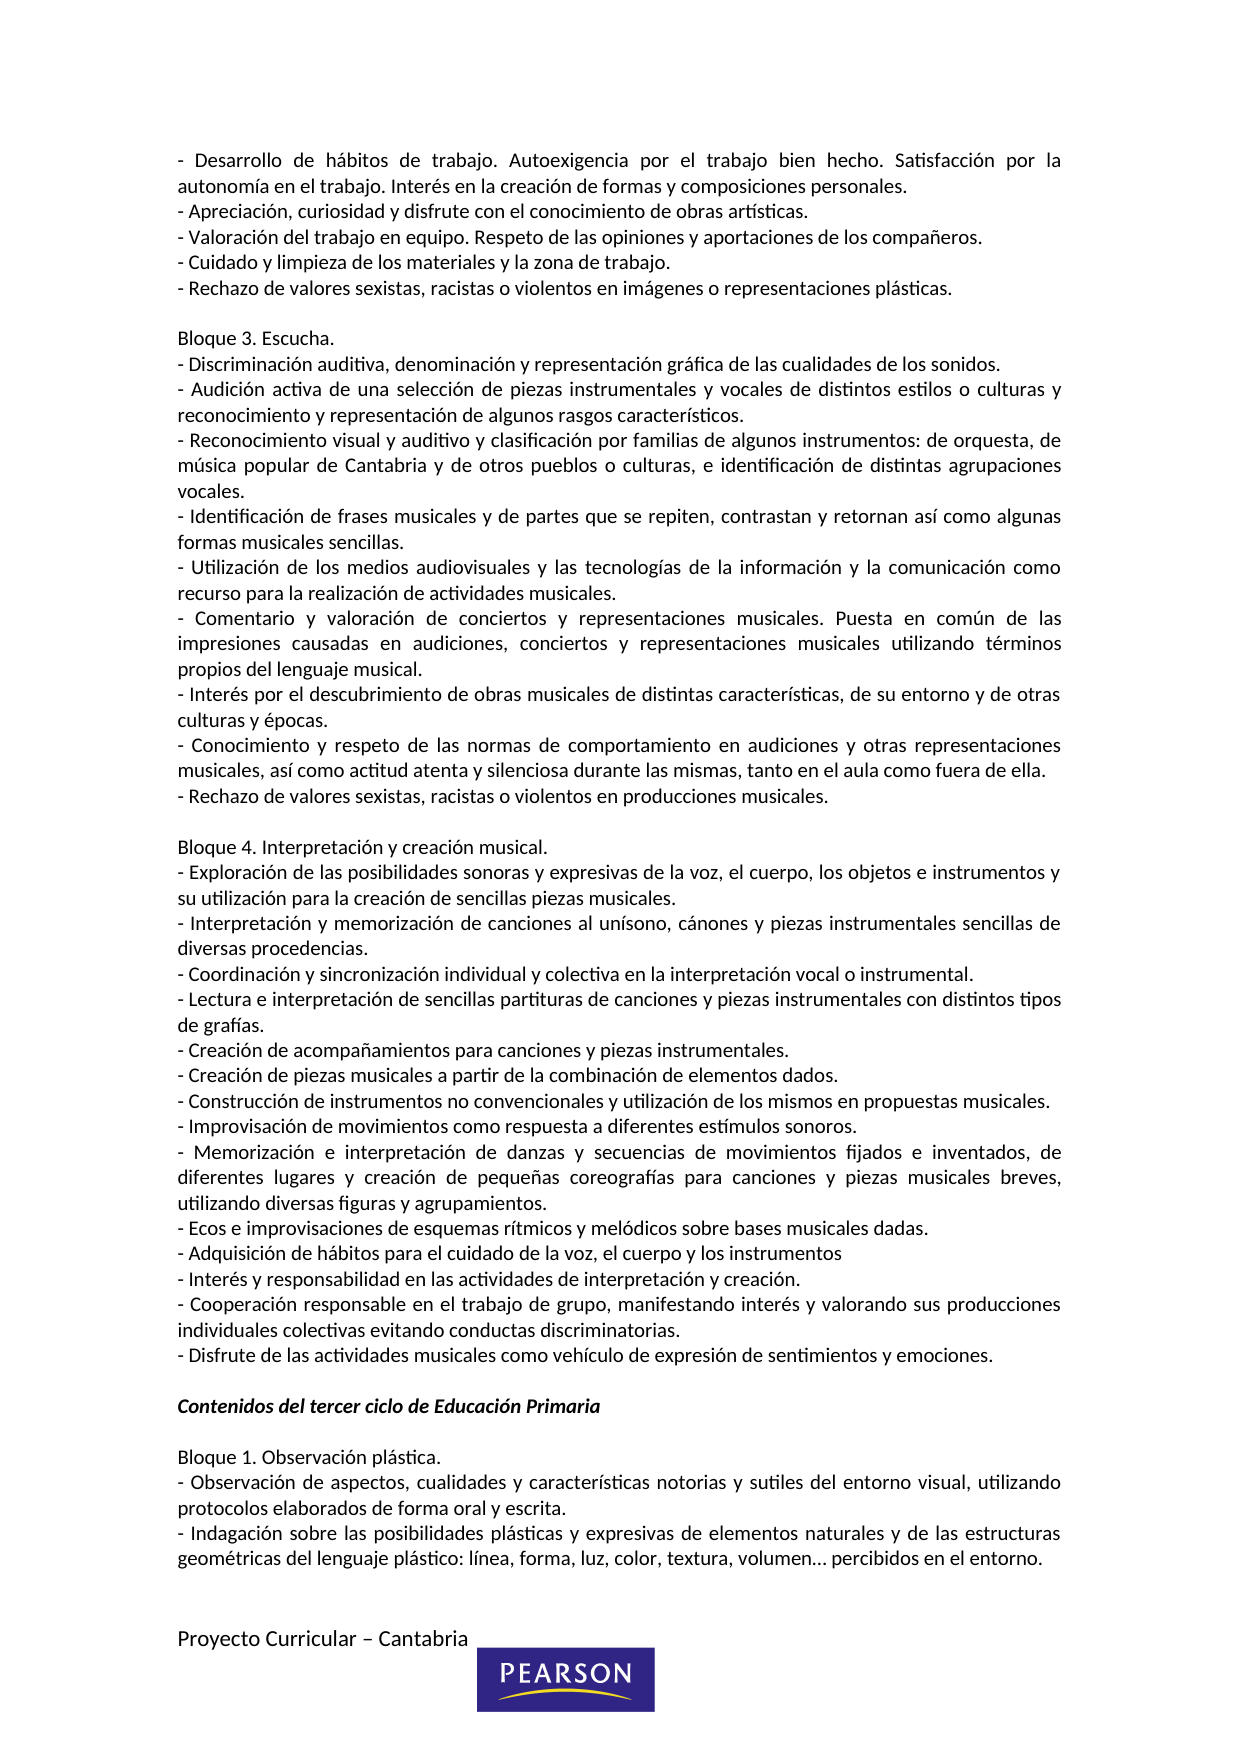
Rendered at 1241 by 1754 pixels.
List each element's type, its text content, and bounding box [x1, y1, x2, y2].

text - Disfrute de las actividades musicales como vehículo de expresión de sentimientos y emociones. [177, 1342, 1063, 1368]
picture [470, 1643, 661, 1717]
text - Improvisación de movimientos como respuesta a diferentes estímulos sonoros. [177, 1113, 1063, 1139]
text - Indagación sobre las posibilidades plásticas y expresivas de elementos naturales y de las estructuras geométricas del lenguaje plástico: línea, forma, luz, color, textura, volumen… percibidos en el entorno. [177, 1520, 1063, 1571]
text - Exploración de las posibilidades sonoras y expresivas de la voz, el cuerpo, los objetos e instrumentos y su utilización para la creación de sencillas piezas musicales. [177, 859, 1063, 910]
text - Cooperación responsable en el trabajo de grupo, manifestando interés y valorando sus producciones individuales colectivas evitando conductas discriminatorias. [177, 1291, 1063, 1342]
text - Apreciación, curiosidad y disfrute con el conocimiento de obras artísticas. [177, 198, 1063, 224]
text - Conocimiento y respeto de las normas de comportamiento en audiciones y otras representaciones musicales, así como actitud atenta y silenciosa durante las mismas, tanto en el aula como fuera de ella. [177, 732, 1063, 783]
text - Comentario y valoración de conciertos y representaciones musicales. Puesta en común de las impresiones causadas en audiciones, conciertos y representaciones musicales utilizando términos propios del lenguaje musical. [177, 605, 1063, 681]
text - Desarrollo de hábitos de trabajo. Autoexigencia por el trabajo bien hecho. Satisfacción por la autonomía en el trabajo. Interés en la creación de formas y composiciones personales. [177, 148, 1063, 198]
text - Rechazo de valores sexistas, racistas o violentos en producciones musicales. [177, 783, 1063, 808]
text - Construcción de instrumentos no convencionales y utilización de los mismos en propuestas musicales. [177, 1088, 1063, 1113]
text - Interés y responsabilidad en las actividades de interpretación y creación. [177, 1266, 1063, 1291]
text - Memorización e interpretación de danzas y secuencias de movimientos fijados e inventados, de diferentes lugares y creación de pequeñas coreografías para canciones y piezas musicales breves, utilizando diversas figuras y agrupamientos. [177, 1139, 1063, 1215]
text - Cuidado y limpieza de los materiales y la zona de trabajo. [177, 249, 1063, 275]
text - Coordinación y sincronización individual y colectiva en la interpretación vocal o instrumental. [177, 961, 1063, 986]
text - Observación de aspectos, cualidades y características notorias y sutiles del entorno visual, utilizando protocolos elaborados de forma oral y escrita. [177, 1469, 1063, 1520]
text - Creación de piezas musicales a partir de la combinación de elementos dados. [177, 1063, 1063, 1088]
text - Audición activa de una selección de piezas instrumentales y vocales de distintos estilos o culturas y reconocimiento y representación de algunos rasgos característicos. [177, 376, 1063, 427]
text Contenidos del tercer ciclo de Educación Primaria [177, 1393, 1063, 1418]
text - Interés por el descubrimiento de obras musicales de distintas características, de su entorno y de otras culturas y épocas. [177, 681, 1063, 732]
text - Utilización de los medios audiovisuales y las tecnologías de la información y la comunicación como recurso para la realización de actividades musicales. [177, 554, 1063, 605]
text - Identificación de frases musicales y de partes que se repiten, contrastan y retornan así como algunas formas musicales sencillas. [177, 503, 1063, 554]
text Bloque 3. Escucha. [177, 326, 1063, 351]
text - Interpretación y memorización de canciones al unísono, cánones y piezas instrumentales sencillas de diversas procedencias. [177, 910, 1063, 961]
text - Adquisición de hábitos para el cuidado de la voz, el cuerpo y los instrumentos [177, 1241, 1063, 1266]
text - Ecos e improvisaciones de esquemas rítmicos y melódicos sobre bases musicales dadas. [177, 1215, 1063, 1241]
text - Creación de acompañamientos para canciones y piezas instrumentales. [177, 1037, 1063, 1063]
text Bloque 4. Interpretación y creación musical. [177, 834, 1063, 859]
text - Discriminación auditiva, denominación y representación gráfica de las cualidades de los sonidos. [177, 351, 1063, 376]
text - Lectura e interpretación de sencillas partituras de canciones y piezas instrumentales con distintos tipos de grafías. [177, 986, 1063, 1037]
text - Reconocimiento visual y auditivo y clasificación por familias de algunos instrumentos: de orquesta, de música popular de Cantabria y de otros pueblos o culturas, e identificación de distintas agrupaciones vocales. [177, 427, 1063, 503]
text - Rechazo de valores sexistas, racistas o violentos en imágenes o representaciones plásticas. [177, 275, 1063, 300]
text Bloque 1. Observación plástica. [177, 1444, 1063, 1469]
text - Valoración del trabajo en equipo. Respeto de las opiniones y aportaciones de los compañeros. [177, 224, 1063, 249]
